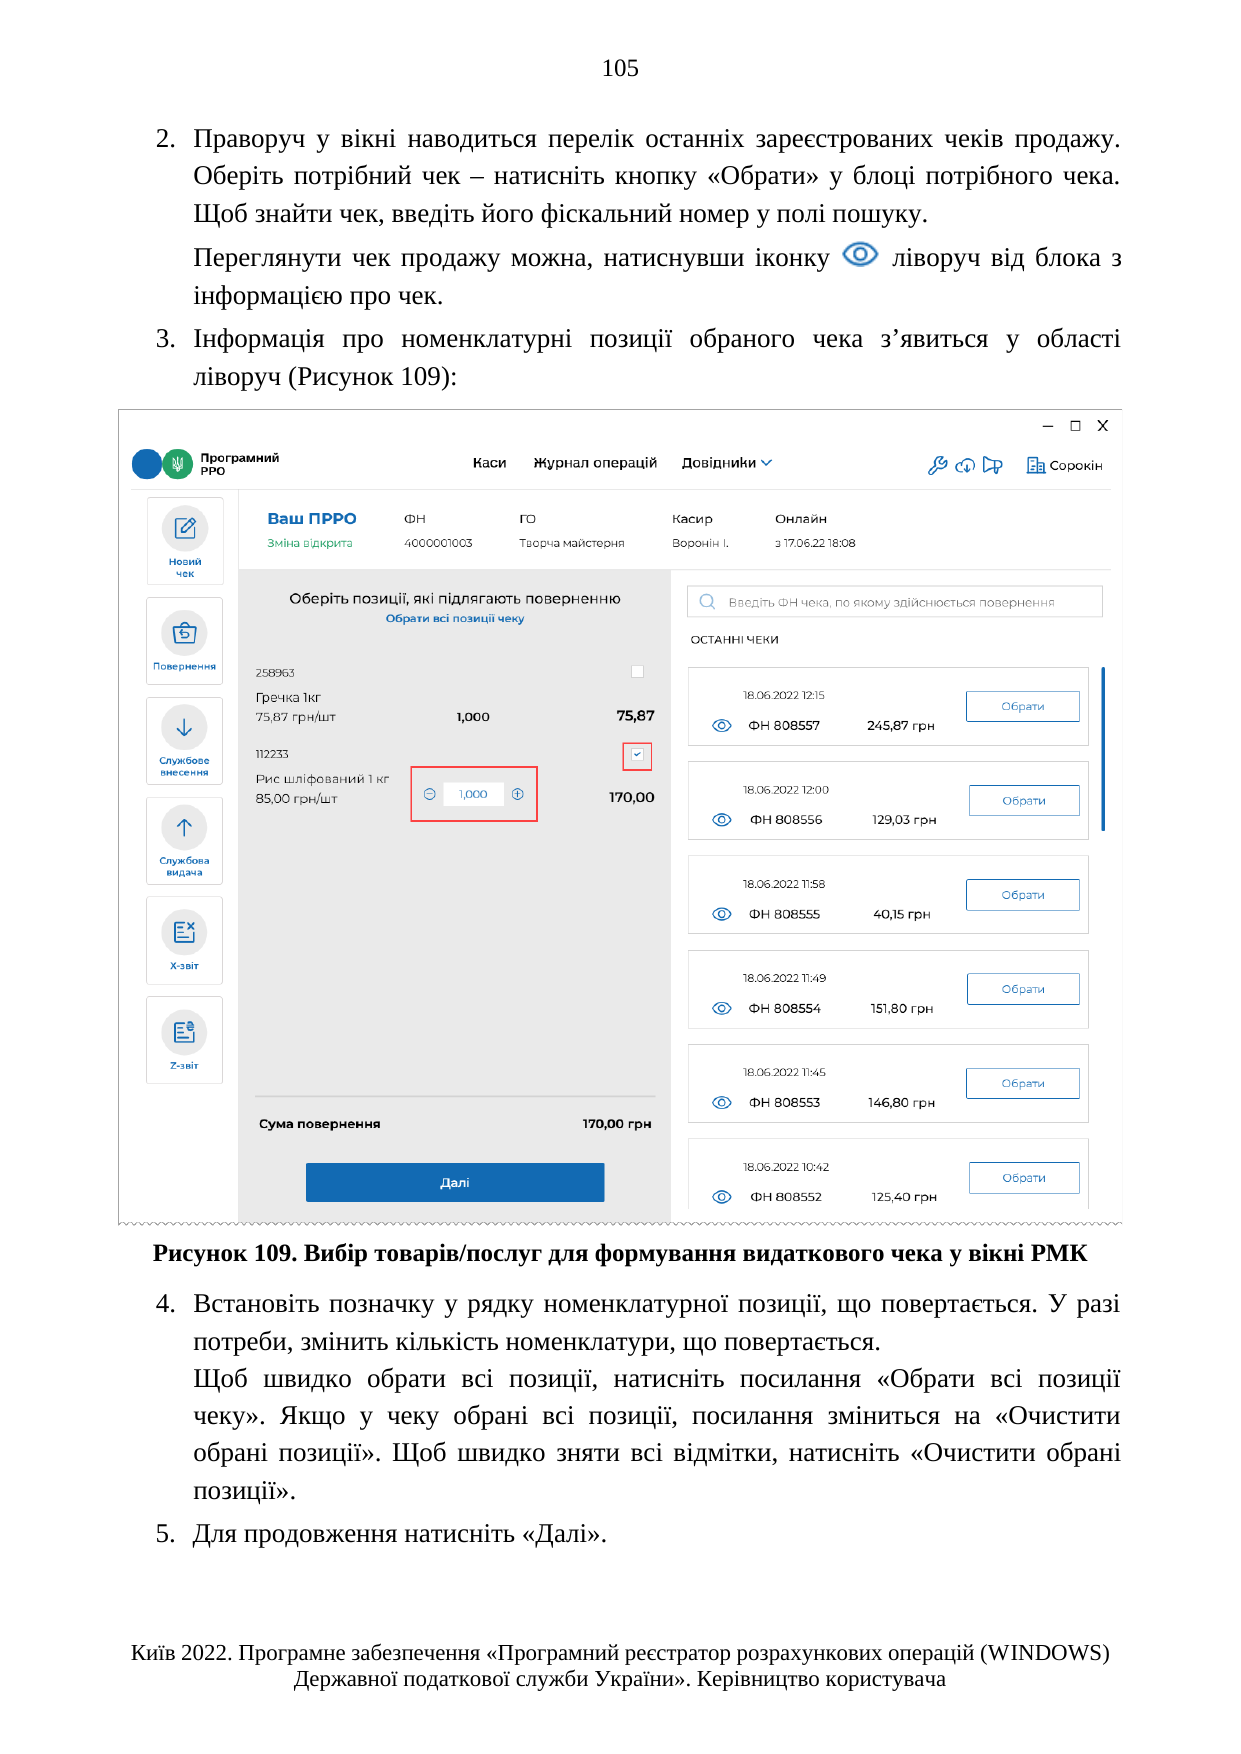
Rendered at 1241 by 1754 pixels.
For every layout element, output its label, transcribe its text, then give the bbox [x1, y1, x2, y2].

list Щоб швидко обрати всі позиції, натисніть посилання «Обрати всі позиції чеку». Якщо у чеку обрані всі позиції, посилання зміниться на «Очистити обрані позиції». Щоб швидко зняти всі відмітки, натисніть «Очистити обрані позиції». [193, 1362, 1122, 1505]
list Праворуч у вікні наводиться перелік останніх зареєстрованих чеків продажу. Оберіть потрібний чек – натисніть кнопку «Обрати» у блоці потрібного чека. Щоб знайти чек, введіть його фіскальний номер у полі пошуку. [156, 122, 1122, 228]
text Рисунок 109. Вибір товарів/послуг для формування видаткового чека у вікні РМК [118, 1238, 1122, 1266]
picture [118, 409, 1123, 1226]
list Переглянути чек продажу можна, натиснувши іконку ліворуч від блока з інформацією про чек. [193, 240, 1122, 310]
list Встановіть позначку у рядку номенклатурної позиції, що повертається. У разі потреби, змінить кількість номенклатури, що повертається. [156, 1287, 1122, 1356]
picture [841, 240, 882, 267]
list Для продовження натисніть «Далі». [155, 1517, 1122, 1548]
list Інформація про номенклатурні позиції обраного чека з’явиться у області ліворуч (Рисунок 109): [156, 322, 1122, 391]
